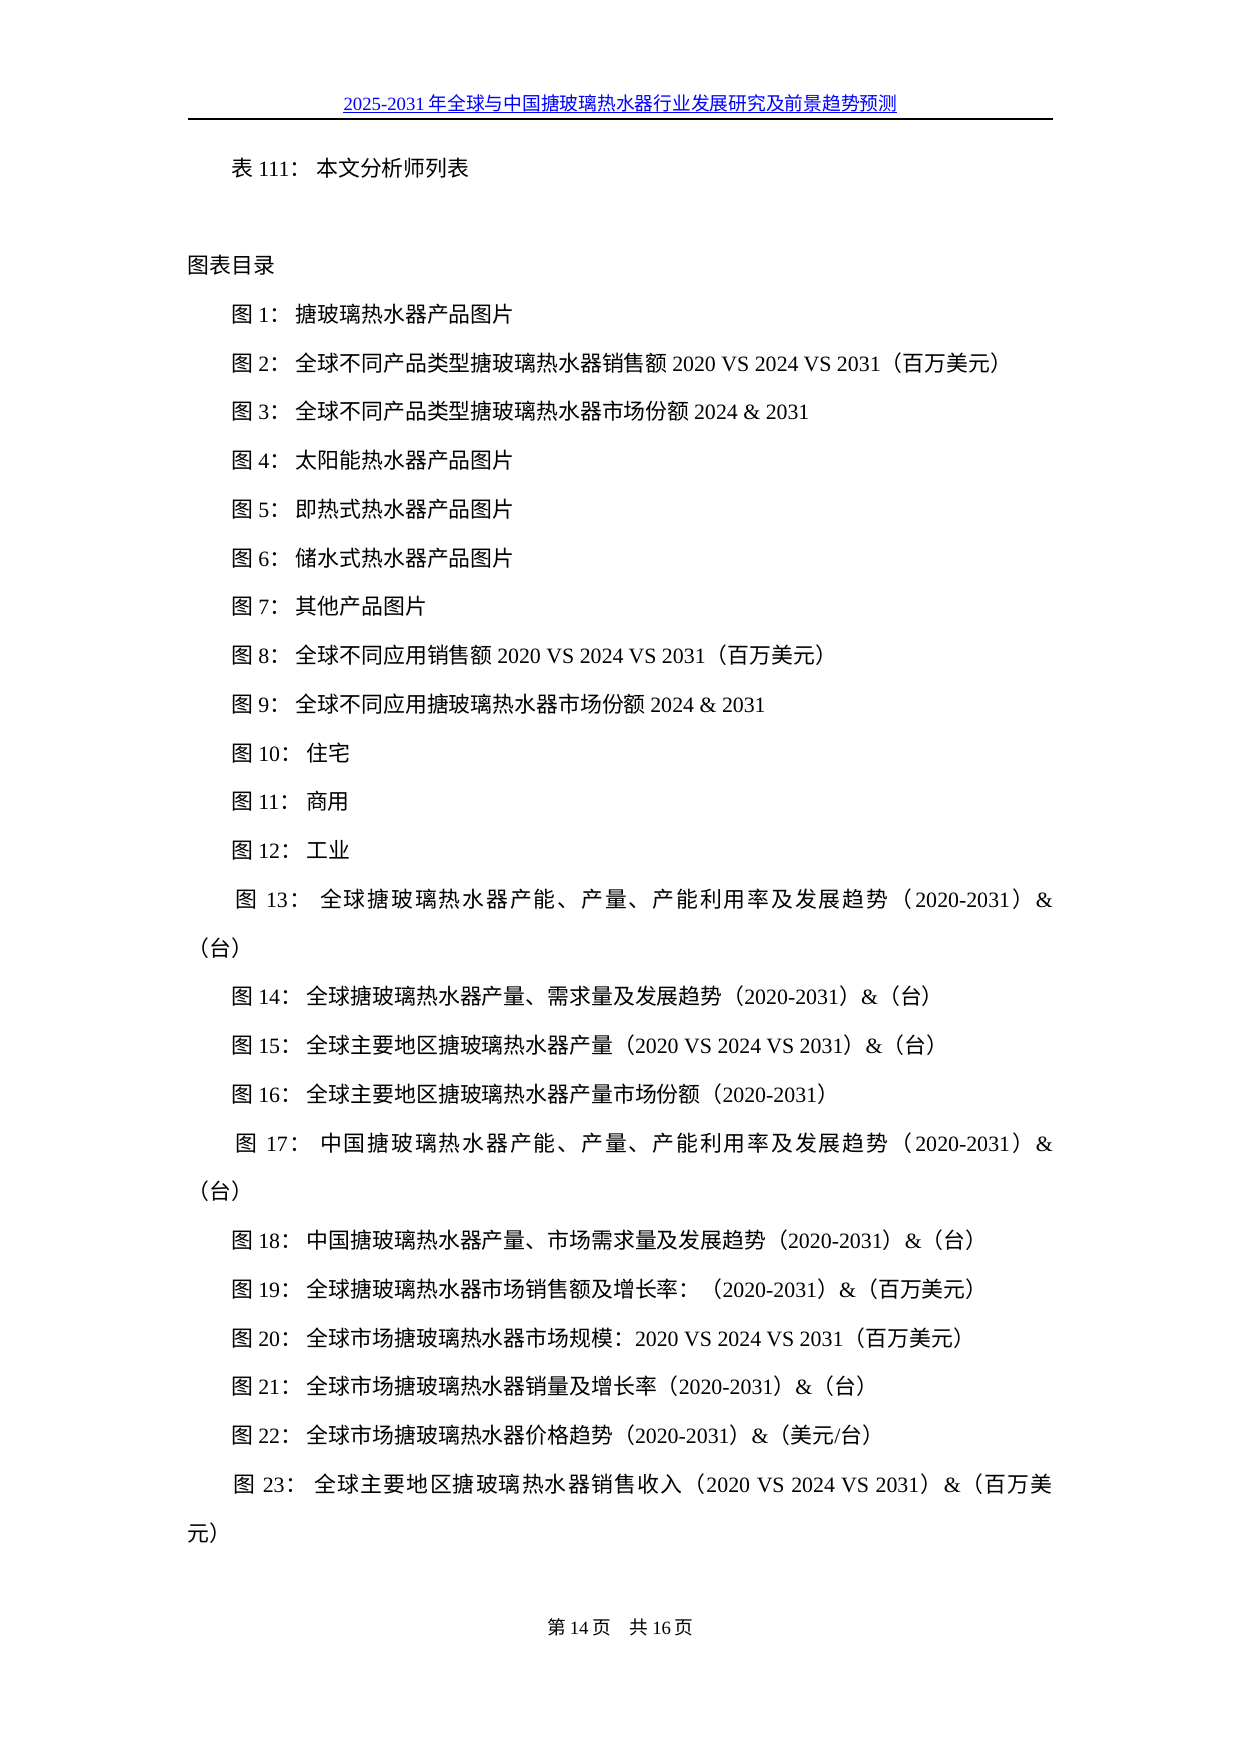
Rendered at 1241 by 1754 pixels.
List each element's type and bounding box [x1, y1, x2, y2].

text [187, 150, 1053, 1548]
